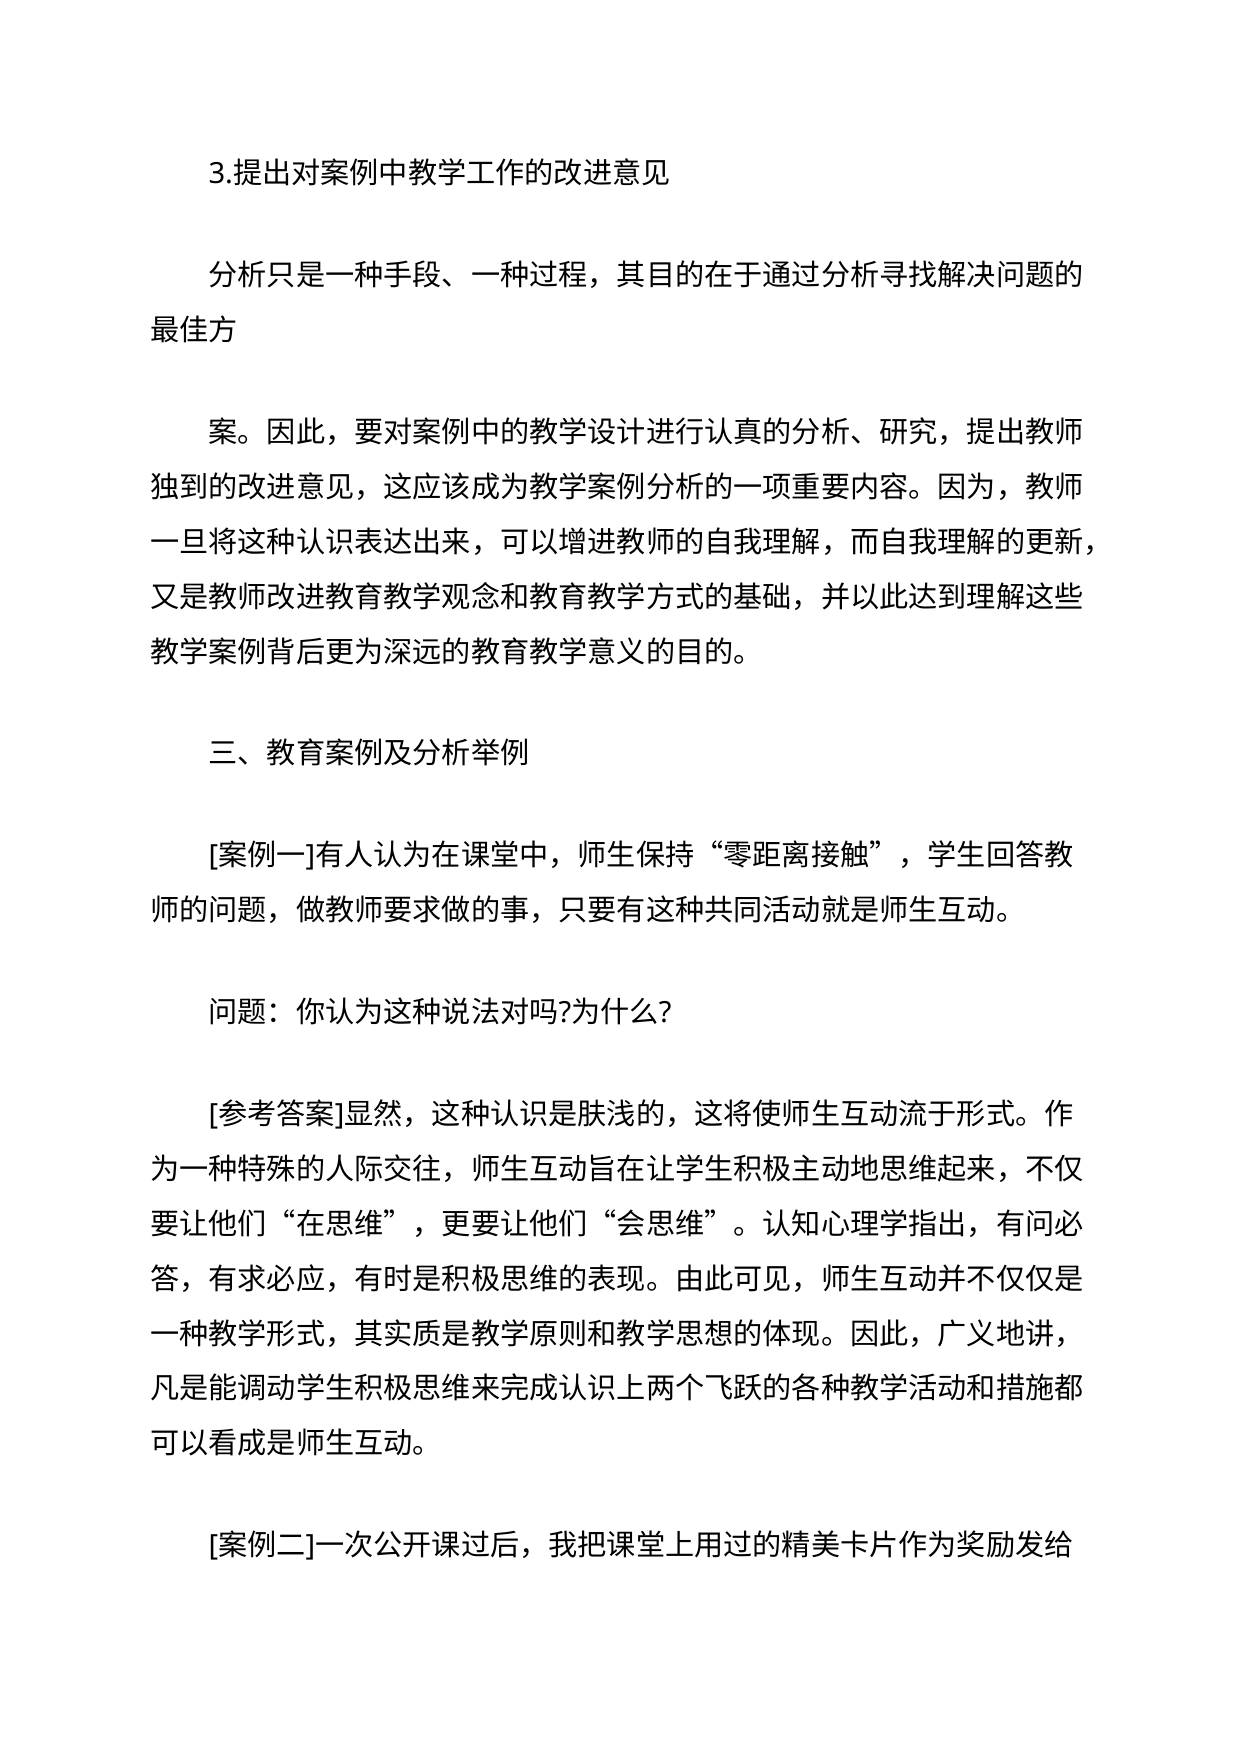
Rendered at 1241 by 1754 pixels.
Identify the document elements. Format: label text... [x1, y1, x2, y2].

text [150, 1522, 1090, 1564]
text 案。因此，要对案例中的教学设计进行认真的分析、研究，提出教师独到的改进意见，这应该成为教学案例分析的一项重要内容。因为，教师一旦将这种认识表达出来，可以增进教师的自我理解，而自我理解的更新，又是教师改进教育教学观念和教育教学方式的基础，并以此达到理解这些教学案例背后更为深远的教育教学意义的目的。 [150, 409, 1090, 671]
text 问题：你认为这种说法对吗?为什么? [150, 988, 1090, 1031]
text 3.提出对案例中教学工作的改进意见 [150, 150, 1090, 192]
text 分析只是一种手段、一种过程，其目的在于通过分析寻找解决问题的最佳方 [150, 252, 1090, 349]
text [参考答案]显然，这种认识是肤浅的，这将使师生互动流于形式。作为一种特殊的人际交往，师生互动旨在让学生积极主动地思维起来，不仅要让他们“在思维”，更要让他们“会思维”。认知心理学指出，有问必答，有求必应，有时是积极思维的表现。由此可见，师生互动并不仅仅是一种教学形式，其实质是教学原则和教学思想的体现。因此，广义地讲，凡是能调动学生积极思维来完成认识上两个飞跃的各种教学活动和措施都可以看成是师生互动。 [150, 1091, 1090, 1462]
text 三、教育案例及分析举例 [150, 730, 1090, 772]
text [案例一]有人认为在课堂中，师生保持“零距离接触”，学生回答教师的问题，做教师要求做的事，只要有这种共同活动就是师生互动。 [150, 832, 1090, 929]
